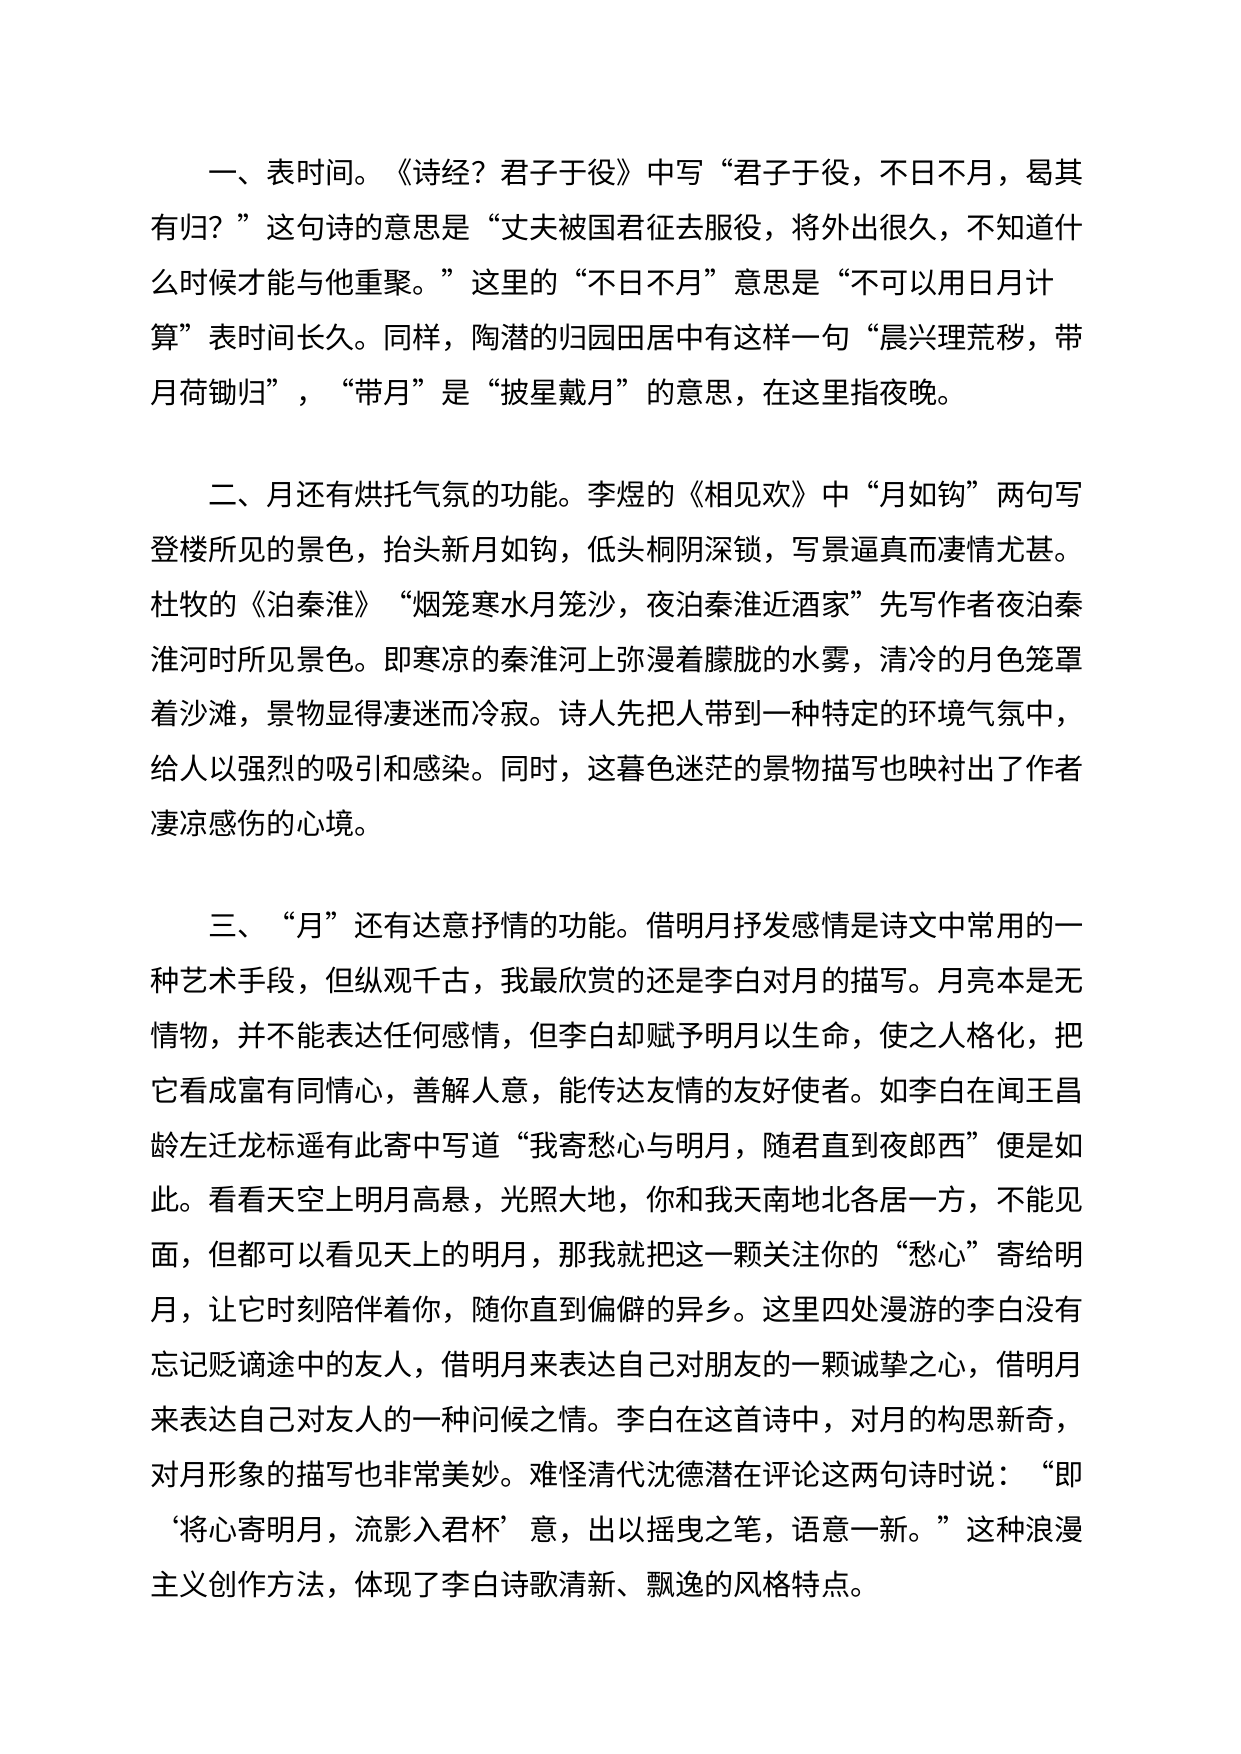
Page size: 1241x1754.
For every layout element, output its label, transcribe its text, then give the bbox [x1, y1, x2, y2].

text 三、“月”还有达意抒情的功能。借明月抒发感情是诗文中常用的一种艺术手段，但纵观千古，我最欣赏的还是李白对月的描写。月亮本是无情物，并不能表达任何感情，但李白却赋予明月以生命，使之人格化，把它看成富有同情心，善解人意，能传达友情的友好使者。如李白在闻王昌龄左迁龙标遥有此寄中写道“我寄愁心与明月，随君直到夜郎西”便是如此。看看天空上明月高悬，光照大地，你和我天南地北各居一方，不能见面，但都可以看见天上的明月，那我就把这一颗关注你的“愁心”寄给明月，让它时刻陪伴着你，随你直到偏僻的异乡。这里四处漫游的李白没有忘记贬谪途中的友人，借明月来表达自己对朋友的一颗诚挚之心，借明月来表达自己对友人的一种问候之情。李白在这首诗中，对月的构思新奇，对月形象的描写也非常美妙。难怪清代沈德潜在评论这两句诗时说：“即‘将心寄明月，流影入君杯’意，出以摇曳之笔，语意一新。”这种浪漫主义创作方法，体现了李白诗歌清新、飘逸的风格特点。 [150, 902, 1090, 1603]
text 一、表时间。《诗经？君子于役》中写“君子于役，不日不月，曷其有归？”这句诗的意思是“丈夫被国君征去服役，将外出很久，不知道什么时候才能与他重聚。”这里的“不日不月”意思是“不可以用日月计算”表时间长久。同样，陶潜的归园田居中有这样一句“晨兴理荒秽，带月荷锄归”，“带月”是“披星戴月”的意思，在这里指夜晚。 [150, 150, 1090, 412]
text 二、月还有烘托气氛的功能。李煜的《相见欢》中“月如钩”两句写登楼所见的景色，抬头新月如钩，低头桐阴深锁，写景逼真而凄情尤甚。杜牧的《泊秦淮》“烟笼寒水月笼沙，夜泊秦淮近酒家”先写作者夜泊秦淮河时所见景色。即寒凉的秦淮河上弥漫着朦胧的水雾，清冷的月色笼罩着沙滩，景物显得凄迷而冷寂。诗人先把人带到一种特定的环境气氛中，给人以强烈的吸引和感染。同时，这暮色迷茫的景物描写也映衬出了作者凄凉感伤的心境。 [150, 471, 1090, 843]
